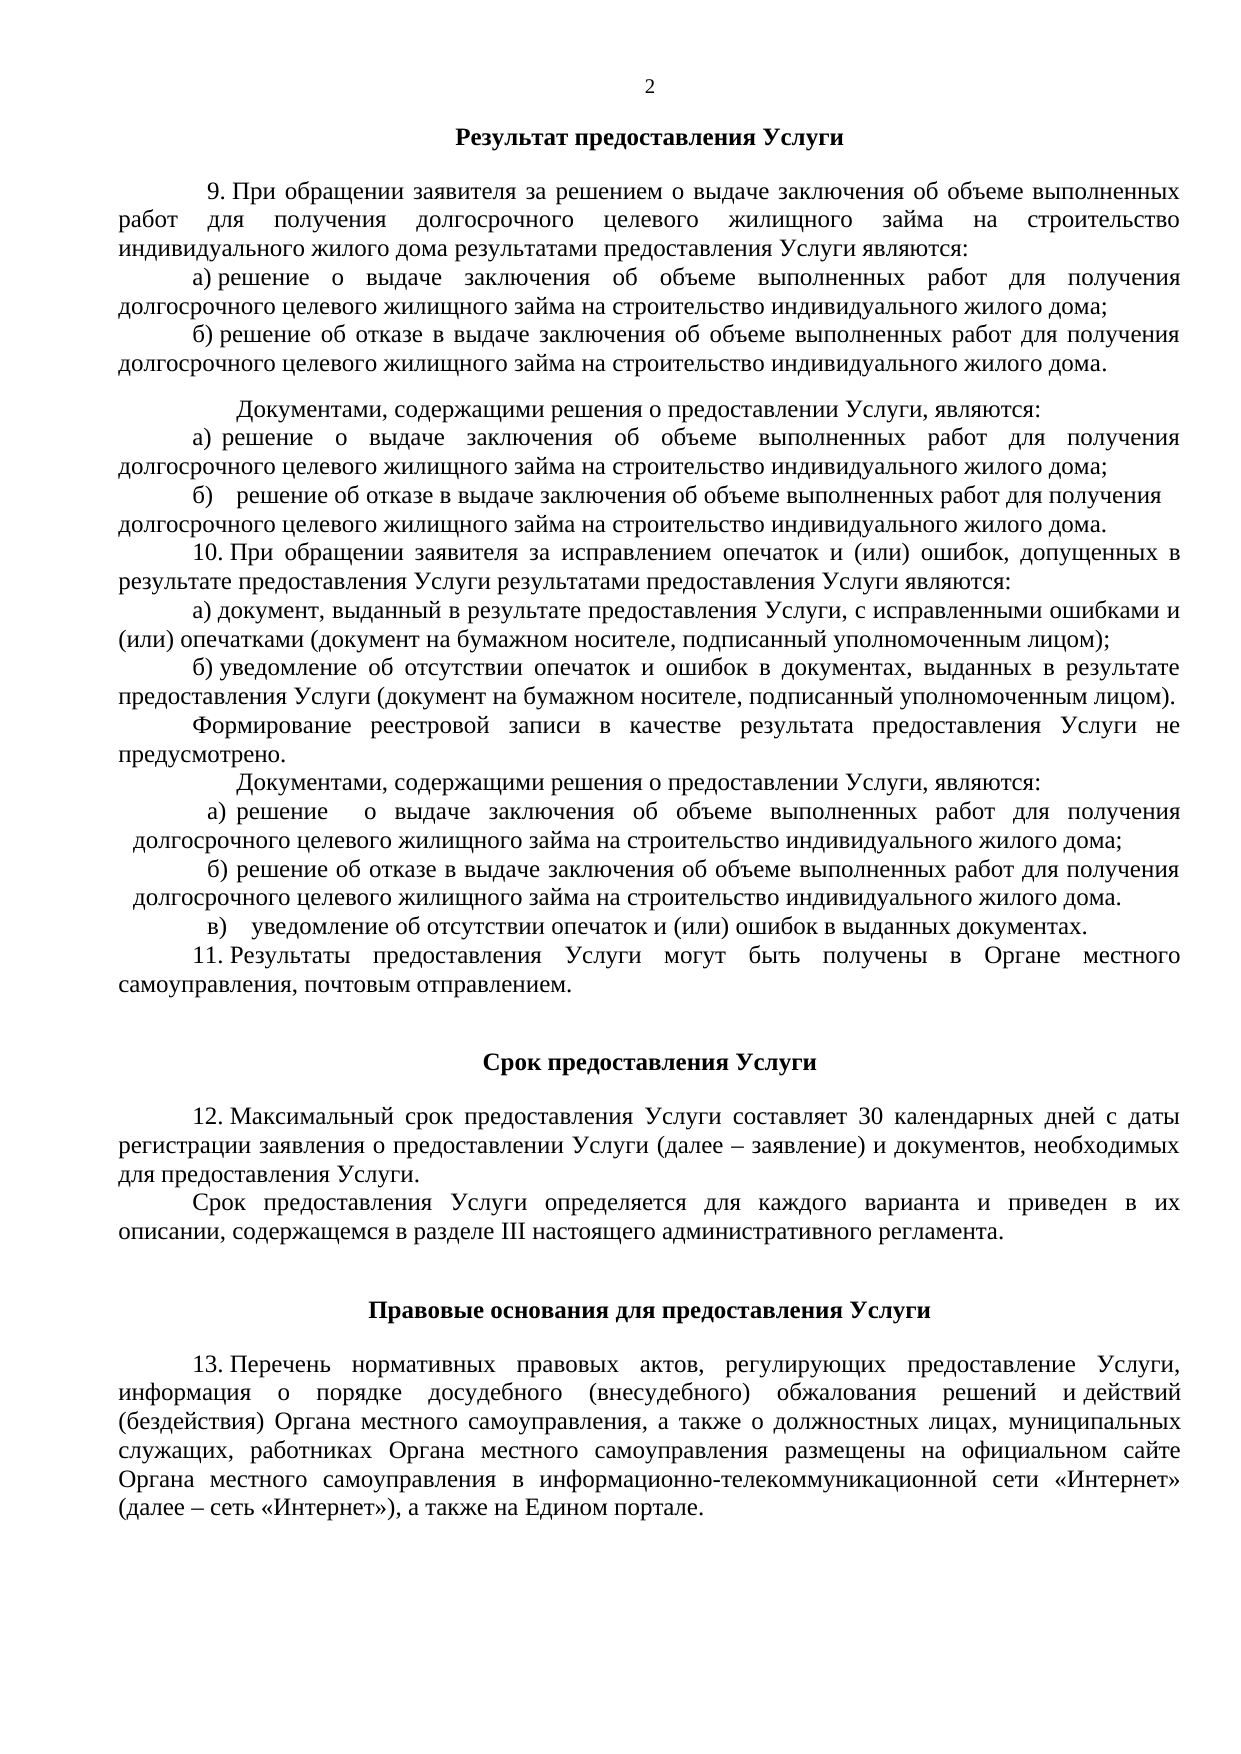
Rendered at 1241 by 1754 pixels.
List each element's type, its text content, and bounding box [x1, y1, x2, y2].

list Максимальный срок предоставления Услуги составляет 30 календарных дней с даты регистрации заявления о предоставлении Услуги (далее – заявление) и документов, необходимых для предоставления Услуги. [118, 1101, 1181, 1187]
list решение о выдаче заключения об объеме выполненных работ для получения долгосрочного целевого жилищного займа на строительство индивидуального жилого дома; [133, 796, 1181, 854]
list Результаты предоставления Услуги могут быть получены в Органе местного самоуправления, почтовым отправлением. [118, 940, 1181, 997]
list решение об отказе в выдаче заключения об объеме выполненных работ для получения долгосрочного целевого жилищного займа на строительство индивидуального жилого дома. [118, 480, 1181, 537]
list При обращении заявителя за решением о выдаче заключения об объеме выполненных работ для получения долгосрочного целевого жилищного займа на строительство индивидуального жилого дома результатами предоставления Услуги являются: [118, 176, 1181, 262]
list Документами, содержащими решения о предоставлении Услуги, являются: [118, 767, 1181, 796]
text Результат предоставления Услуги [118, 122, 1181, 151]
text Правовые основания для предоставления Услуги [118, 1295, 1181, 1324]
list Документами, содержащими решения о предоставлении Услуги, являются: [118, 394, 1181, 422]
list решение об отказе в выдаче заключения об объеме выполненных работ для получения долгосрочного целевого жилищного займа на строительство индивидуального жилого дома. [133, 854, 1181, 911]
text Формирование реестровой записи в качестве результата предоставления Услуги не предусмотрено. [118, 710, 1181, 767]
list решение об отказе в выдаче заключения об объеме выполненных работ для получения долгосрочного целевого жилищного займа на строительство индивидуального жилого дома. [118, 319, 1181, 377]
list документ, выданный в результате предоставления Услуги, с исправленными ошибками и (или) опечатками (документ на бумажном носителе, подписанный уполномоченным лицом); [118, 595, 1181, 652]
list уведомление об отсутствии опечаток и (или) ошибок в выданных документах. [133, 911, 1181, 940]
list решение о выдаче заключения об объеме выполненных работ для получения долгосрочного целевого жилищного займа на строительство индивидуального жилого дома; [118, 262, 1181, 319]
list При обращении заявителя за исправлением опечаток и (или) ошибок, допущенных в результате предоставления Услуги результатами предоставления Услуги являются: [118, 537, 1181, 595]
text Срок предоставления Услуги [118, 1047, 1181, 1076]
list решение о выдаче заключения об объеме выполненных работ для получения долгосрочного целевого жилищного займа на строительство индивидуального жилого дома; [118, 422, 1181, 480]
list Перечень нормативных правовых актов, регулирующих предоставление Услуги, информация о порядке досудебного (внесудебного) обжалования решений и действий (бездействия) Органа местного самоуправления, а также о должностных лицах, муниципальных служащих, работниках Органа местного самоуправления размещены на официальном сайте Органа местного самоуправления в информационно-телекоммуникационной сети «Интернет» (далее – сеть «Интернет»), а также на Едином портале. [118, 1349, 1181, 1521]
list уведомление об отсутствии опечаток и ошибок в документах, выданных в результате предоставления Услуги (документ на бумажном носителе, подписанный уполномоченным лицом). [118, 652, 1181, 710]
text Срок предоставления Услуги определяется для каждого варианта и приведен в их описании, содержащемся в разделе III настоящего административного регламента. [118, 1187, 1181, 1245]
